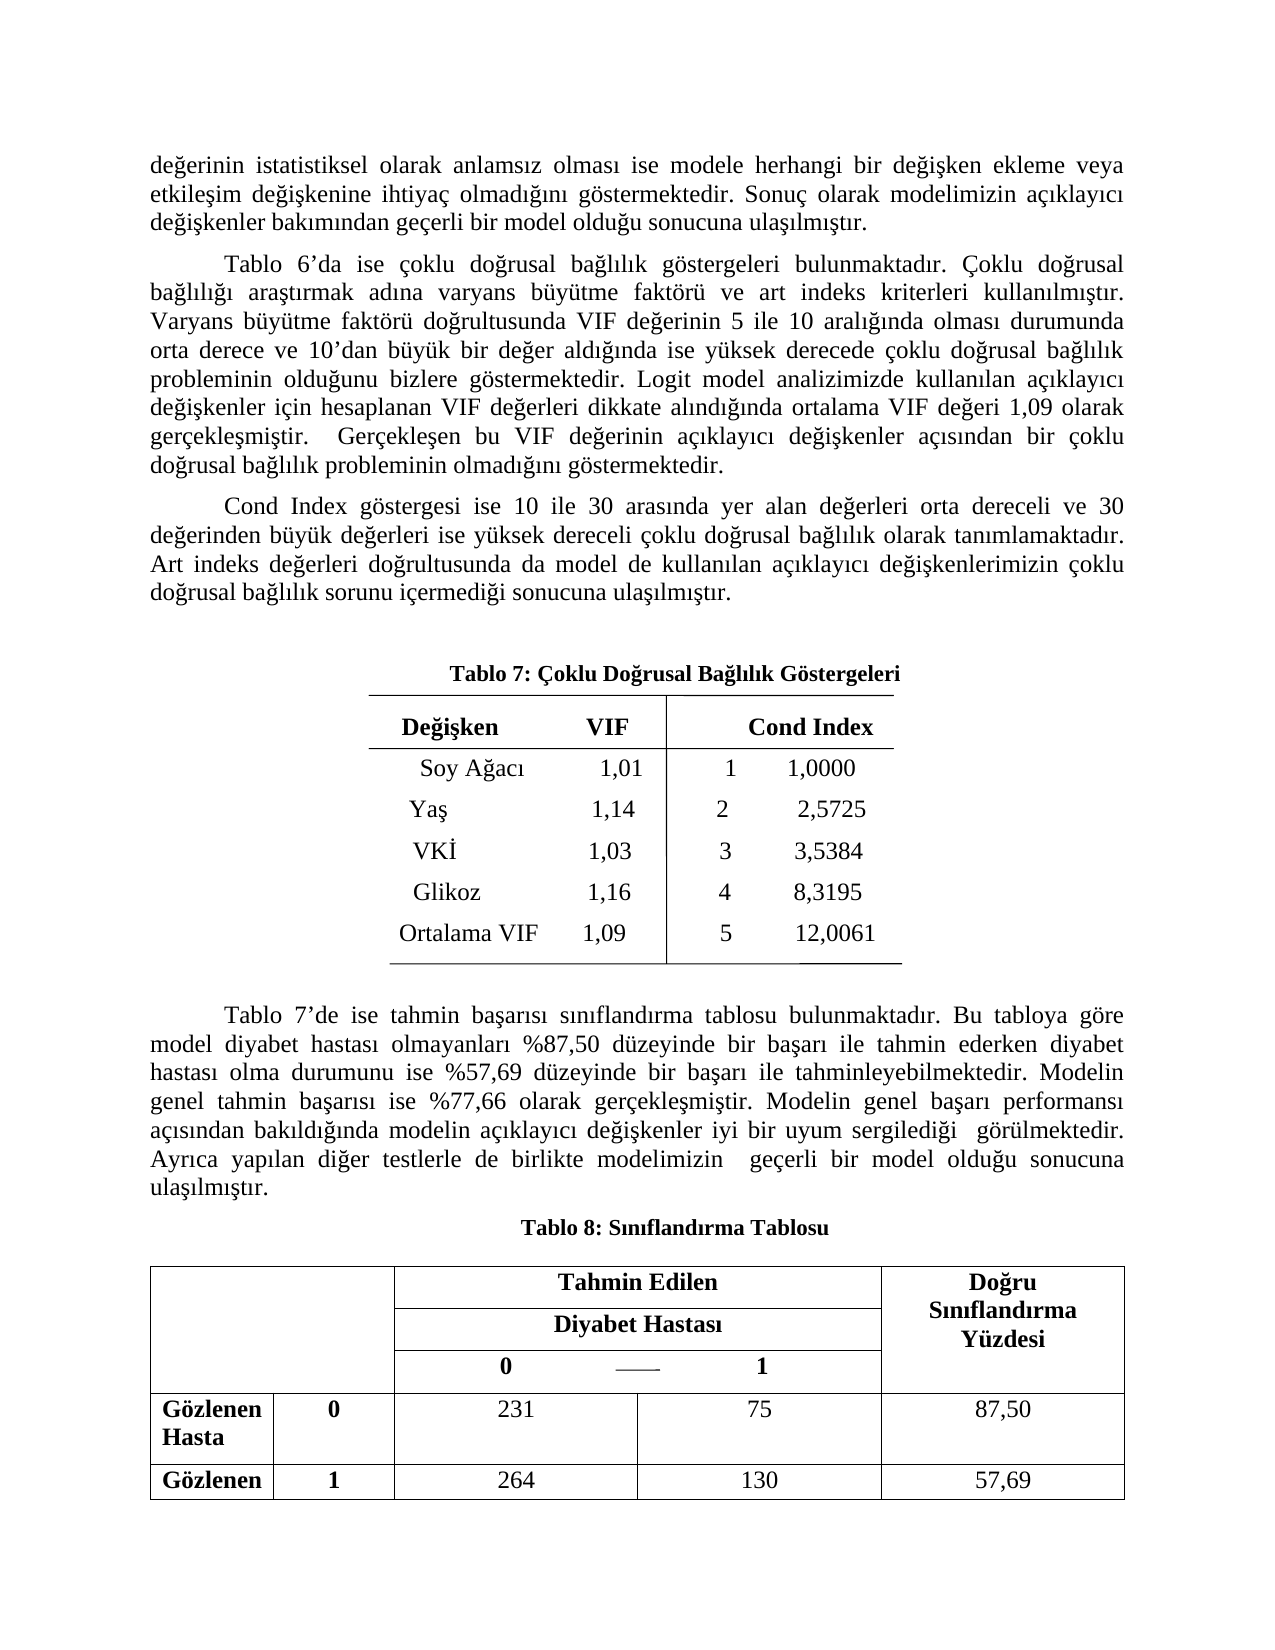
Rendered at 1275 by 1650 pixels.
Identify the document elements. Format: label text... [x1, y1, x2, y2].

table_cell Gözlenen Hasta [151, 1394, 273, 1464]
text Yaş 1,14 2 2,5725 [668, 794, 1125, 823]
table_header Doğru Sınıflandırma Yüzdesi [882, 1267, 1124, 1393]
table_cell 0 [274, 1394, 394, 1464]
table_header [151, 1267, 394, 1393]
table_cell Gözlenen Hasta [151, 1465, 273, 1499]
table_cell 231 [395, 1394, 637, 1464]
table_cell 87,50 [882, 1394, 1124, 1464]
text Soy Ağacı 1,01 1 1,0000 [150, 753, 665, 782]
text Ortalama VIF 1,09 5 12,0061 [668, 918, 1125, 947]
table_header Tahmin Edilen [395, 1267, 881, 1308]
table_cell 75 [638, 1394, 881, 1464]
text Soy Ağacı 1,01 1 1,0000 [668, 753, 1125, 782]
table_cell 130 [638, 1465, 881, 1499]
table_cell 264 [395, 1465, 637, 1499]
table_cell 57,69 [882, 1465, 1124, 1499]
text Tablo 7: Çoklu Doğrusal Bağlılık Göstergeleri [150, 660, 1125, 686]
text Cond Index göstergesi ise 10 ile 30 arasında yer alan değerleri orta dereceli ve 30 değerinden büyük değerleri ise yüksek dereceli çoklu doğrusal bağlılık olarak tanımlamaktadır. Art indeks değerleri doğrultusunda da model de kullanılan açıklayıcı değişkenlerimizin çoklu doğrusal bağlılık sorunu içermediği sonucuna ulaşılmıştır. [150, 491, 1125, 606]
text VKİ 1,03 3 3,5384 [668, 836, 1125, 864]
text Yaş 1,14 2 2,5725 [150, 794, 665, 823]
text Tablo 6’da ise çoklu doğrusal bağlılık göstergeleri bulunmaktadır. Çoklu doğrusal bağlılığı araştırmak adına varyans büyütme faktörü ve art indeks kriterleri kullanılmıştır. Varyans büyütme faktörü doğrultusunda VIF değerinin 5 ile 10 aralığında olması durumunda orta derece ve 10’dan büyük bir değer aldığında ise yüksek derecede çoklu doğrusal bağlılık probleminin olduğunu bizlere göstermektedir. Logit model analizimizde kullanılan açıklayıcı değişkenler için hesaplanan VIF değerleri dikkate alındığında ortalama VIF değeri 1,09 olarak gerçekleşmiştir. Gerçekleşen bu VIF değerinin açıklayıcı değişkenler açısından bir çoklu doğrusal bağlılık probleminin olmadığını göstermektedir. [150, 249, 1125, 479]
text VKİ 1,03 3 3,5384 [150, 836, 666, 864]
text Glikoz 1,16 4 8,3195 [150, 877, 666, 906]
table_cell Diyabet Hastası [395, 1309, 881, 1350]
text Değişken VIF Cond Index [667, 712, 1125, 741]
text Tablo 8: Sınıflandırma Tablosu [150, 1214, 1125, 1240]
table_cell 0 1 [395, 1351, 881, 1393]
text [150, 150, 1125, 236]
text Tablo 7’de ise tahmin başarısı sınıflandırma tablosu bulunmaktadır. Bu tabloya göre model diyabet hastası olmayanları %87,50 düzeyinde bir başarı ile tahmin ederken diyabet hastası olma durumunu ise %57,69 düzeyinde bir başarı ile tahminleyebilmektedir. Modelin genel tahmin başarısı ise %77,66 olarak gerçekleşmiştir. Modelin genel başarı performansı açısından bakıldığında modelin açıklayıcı değişkenler iyi bir uyum sergilediği görülmektedir. Ayrıca yapılan diğer testlerle de birlikte modelimizin geçerli bir model olduğu sonucuna ulaşılmıştır. [150, 1000, 1125, 1201]
table_cell 1 [274, 1465, 394, 1499]
text Glikoz 1,16 4 8,3195 [668, 877, 1125, 906]
text Ortalama VIF 1,09 5 12,0061 [150, 918, 666, 947]
text Değişken VIF Cond Index [150, 712, 665, 741]
